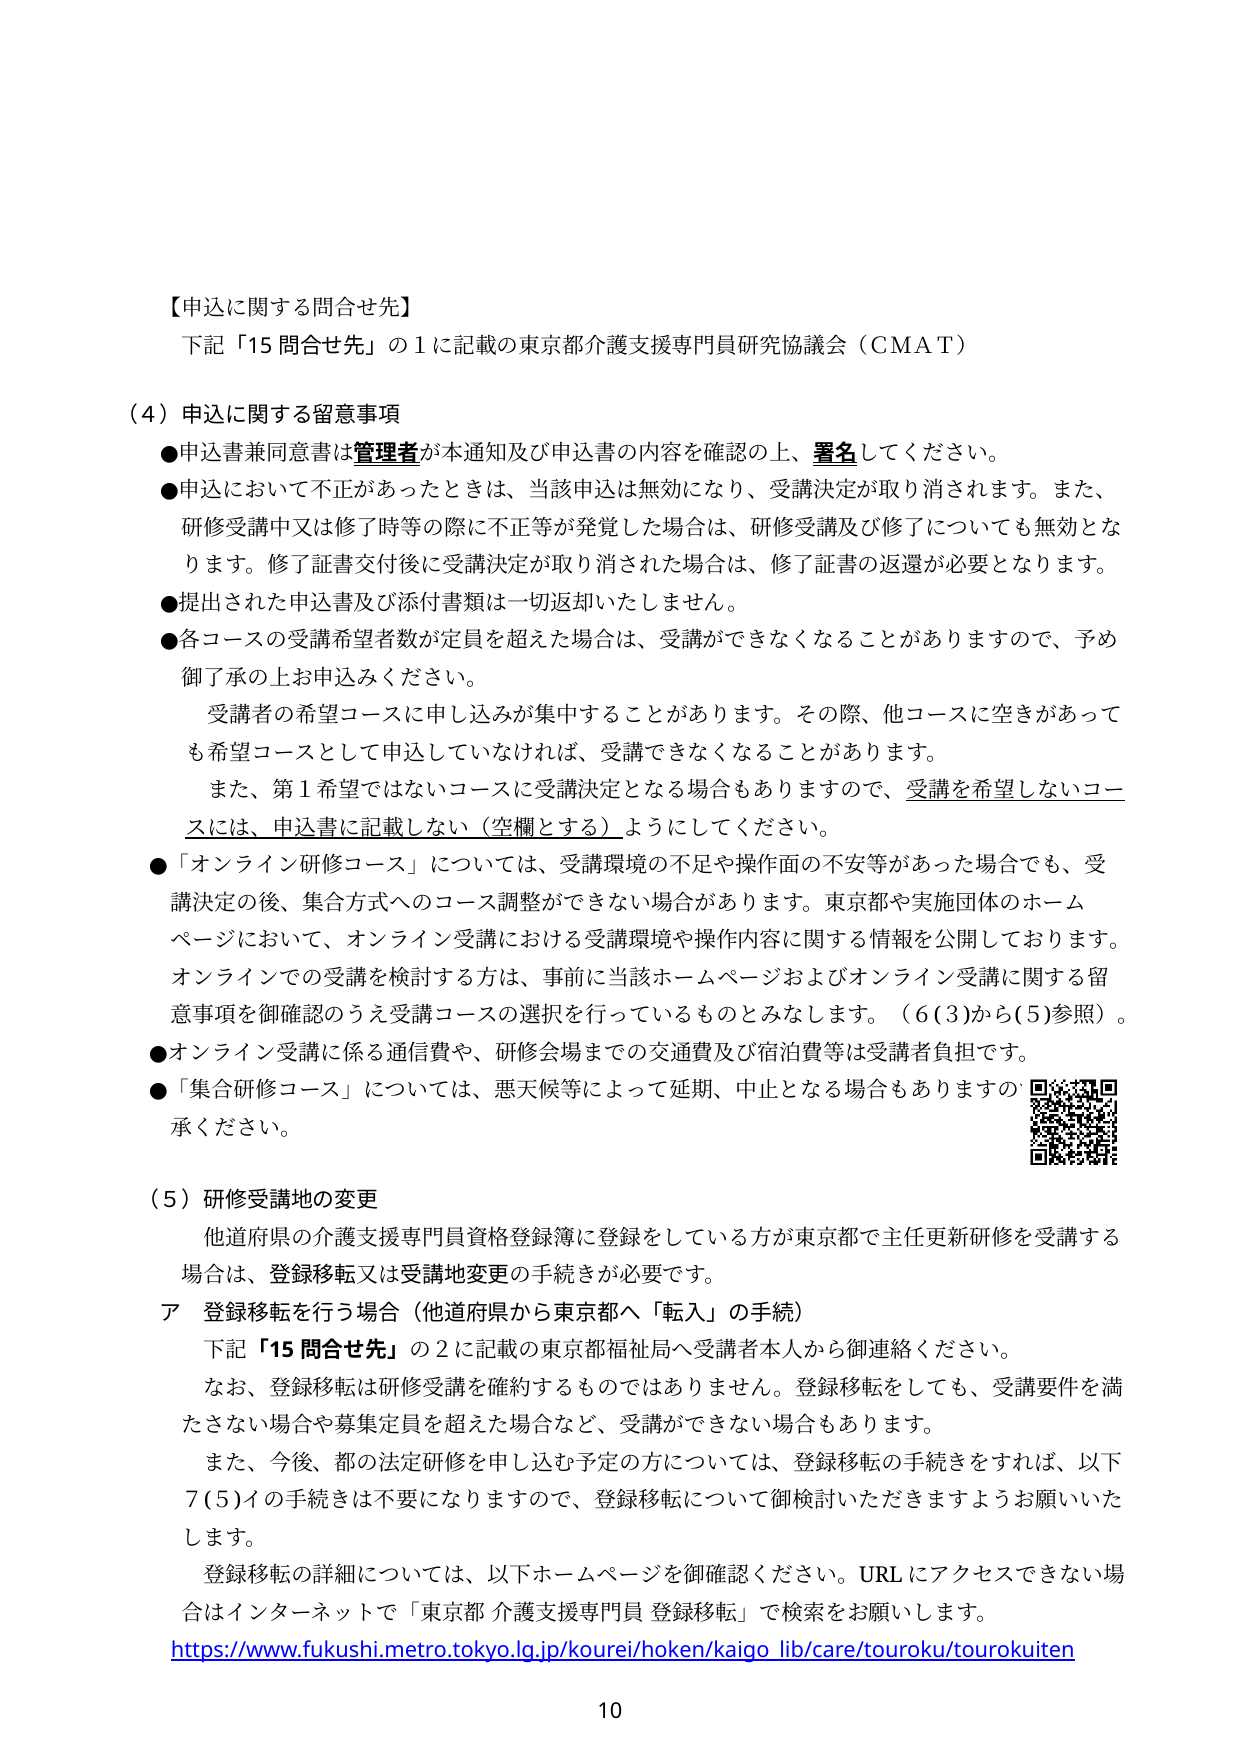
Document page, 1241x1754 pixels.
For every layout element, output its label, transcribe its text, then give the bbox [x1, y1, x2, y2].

text 下記「15 問合せ先」の１に記載の東京都介護支援専門員研究協議会（ＣＭＡＴ） [94, 323, 1125, 361]
picture [1021, 1070, 1125, 1174]
text ●「集合研修コース」については、悪天候等によって延期、中止となる場合もありますので、ご了承ください。 [149, 1068, 1125, 1143]
text ●提出された申込書及び添付書類は一切返却いたしません。 [116, 580, 1125, 618]
text （４）申込に関する留意事項 [94, 396, 1125, 430]
text ア 登録移転を行う場合（他道府県から東京都へ「転入」の手続） [94, 1290, 1125, 1328]
text また、今後、都の法定研修を申し込む予定の方については、登録移転の手続きをすれば、以下７(５)イの手続きは不要になりますので、登録移転について御検討いただきますようお願いいたします。 [181, 1440, 1125, 1553]
text また、第１希望ではないコースに受講決定となる場合もありますので、受講を希望しないコースには、申込書に記載しない（空欄とする）ようにしてください。 [185, 768, 1125, 843]
text 【申込に関する問合せ先】 [94, 286, 1125, 323]
text ●オンライン受講に係る通信費や、研修会場までの交通費及び宿泊費等は受講者負担です。 [149, 1030, 1125, 1068]
text ●申込書兼同意書は管理者が本通知及び申込書の内容を確認の上、署名してください。 [94, 430, 1125, 468]
text ●各コースの受講希望者数が定員を超えた場合は、受講ができなくなることがありますので、予め御了承の上お申込みください。 [159, 618, 1125, 693]
text 受講者の希望コースに申し込みが集中することがあります。その際、他コースに空きがあっても希望コースとして申込していなければ、受講できなくなることがあります。 [186, 693, 1125, 768]
text ●「オンライン研修コース」については、受講環境の不足や操作面の不安等があった場合でも、受講決定の後、集合方式へのコース調整ができない場合があります。東京都や実施団体のホームページにおいて、オンライン受講における受講環境や操作内容に関する情報を公開しております。オンラインでの受講を検討する方は、事前に当該ホームページおよびオンライン受講に関する留意事項を御確認のうえ受講コースの選択を行っているものとみなします。（６(３)から(５)参照）。 [149, 843, 1125, 1030]
text 登録移転の詳細については、以下ホームページを御確認ください。URLにアクセスできない場合はインターネットで「東京都 介護支援専門員 登録移転」で検索をお願いします。 [181, 1553, 1125, 1628]
text なお、登録移転は研修受講を確約するものではありません。登録移転をしても、受講要件を満たさない場合や募集定員を超えた場合など、受講ができない場合もあります。 [181, 1365, 1125, 1440]
text 下記「15 問合せ先」の２に記載の東京都福祉局へ受講者本人から御連絡ください。 [94, 1328, 1125, 1365]
text 他道府県の介護支援専門員資格登録簿に登録をしている方が東京都で主任更新研修を受講する場合は、登録移転又は受講地変更の手続きが必要です。 [181, 1215, 1125, 1290]
text https://www.fukushi.metro.tokyo.lg.jp/kourei/hoken/kaigo_lib/care/touroku/tourokuiten [149, 1628, 1125, 1665]
text ●申込において不正があったときは、当該申込は無効になり、受講決定が取り消されます。また、研修受講中又は修了時等の際に不正等が発覚した場合は、研修受講及び修了についても無効となります。修了証書交付後に受講決定が取り消された場合は、修了証書の返還が必要となります。 [159, 468, 1125, 580]
text （５）研修受講地の変更 [138, 1178, 1125, 1215]
